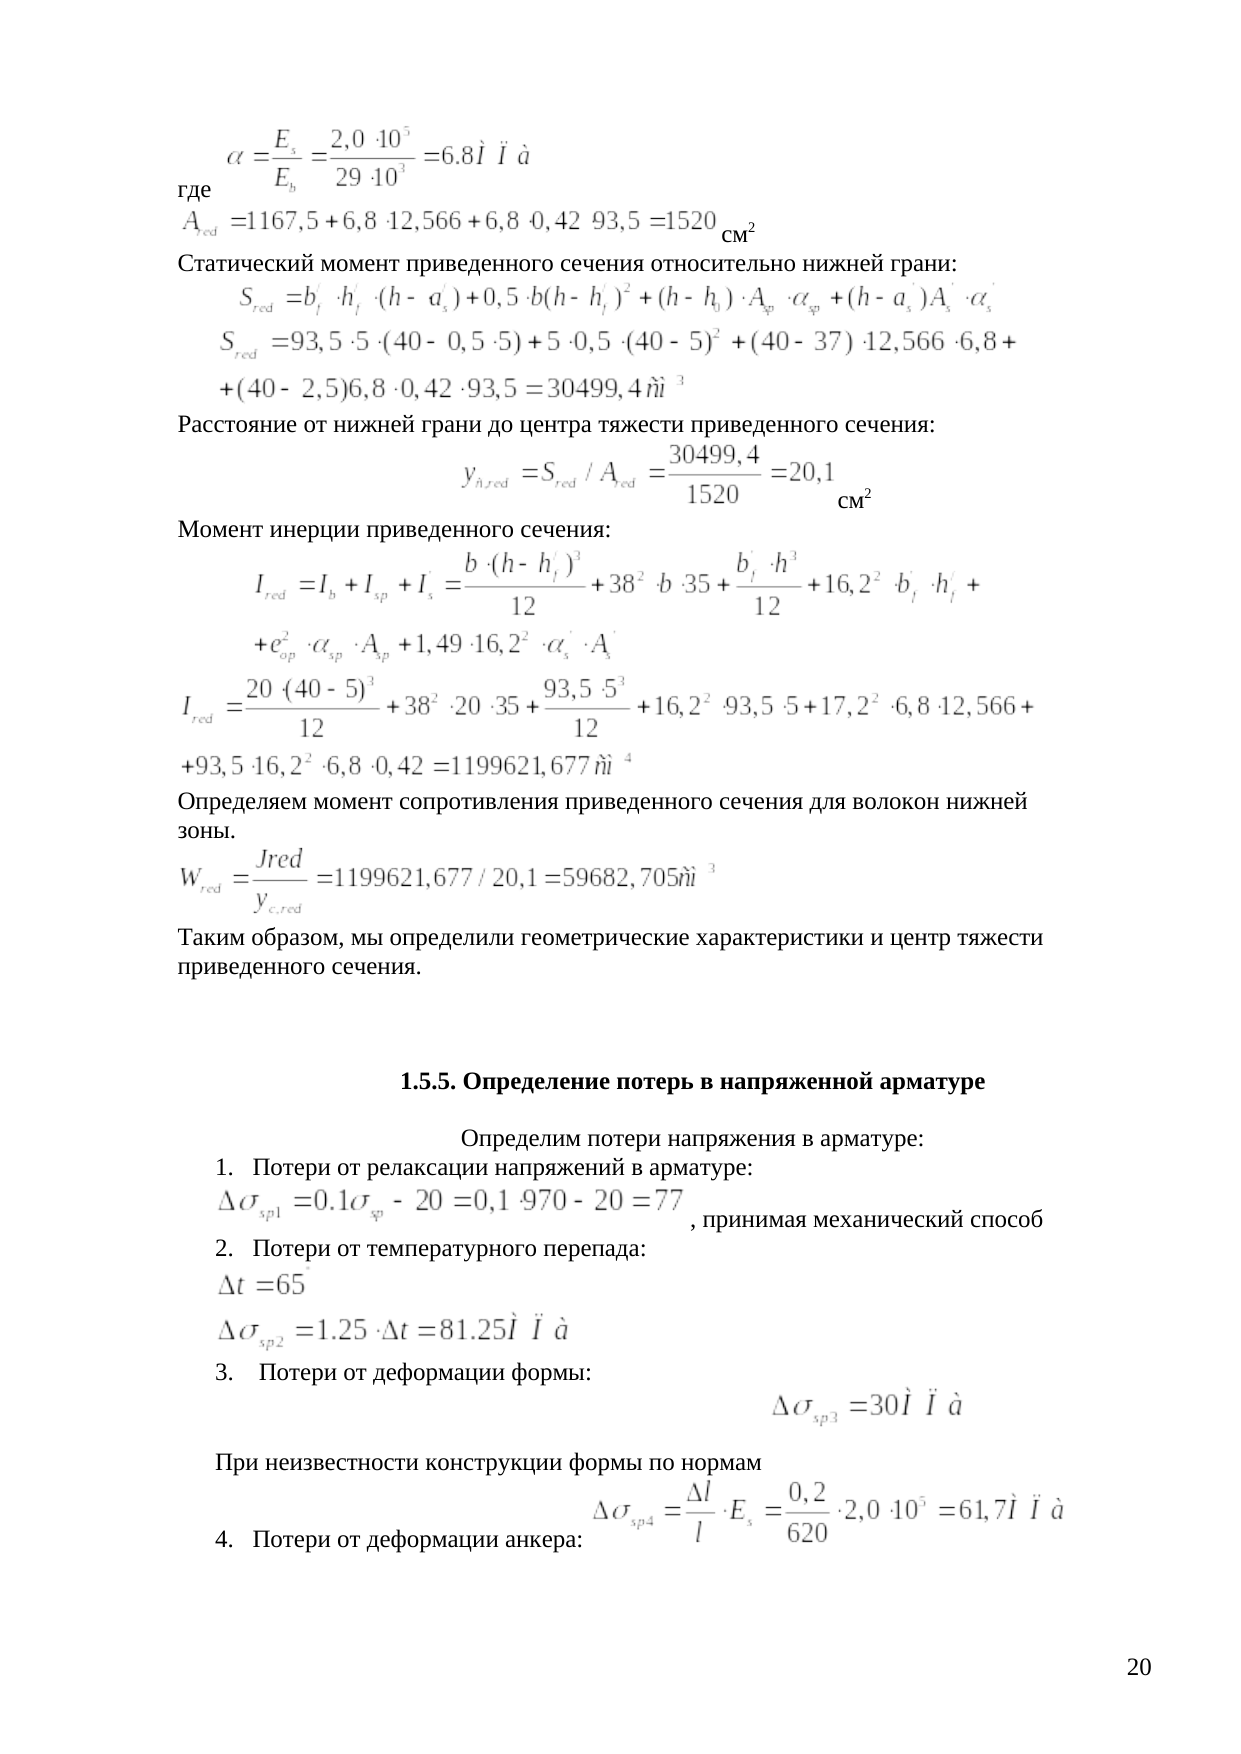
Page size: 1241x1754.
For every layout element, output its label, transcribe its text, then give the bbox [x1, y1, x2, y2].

text При неизвестности конструкции формы по нормам [215, 1386, 1152, 1476]
text см2 [177, 438, 1058, 514]
list Потери от релаксации напряжений в арматуре: [215, 1152, 1152, 1181]
list Потери от деформации анкера: [215, 1476, 1152, 1553]
text , принимая механический способ [215, 1181, 1152, 1233]
text 1.5.5. Определение потерь в напряженной арматуре [177, 1066, 1152, 1094]
text где [177, 118, 1058, 203]
text Статический момент приведенного сечения относительно нижней грани: [177, 248, 1058, 276]
list Потери от деформации формы: [215, 1357, 1152, 1386]
text Определяем момент сопротивления приведенного сечения для волокон нижней зоны. [177, 786, 1058, 844]
text Момент инерции приведенного сечения: [177, 514, 1058, 543]
text Расстояние от нижней грани до центра тяжести приведенного сечения: [177, 409, 1058, 438]
text см2 [177, 203, 1058, 248]
list Потери от температурного перепада: [215, 1233, 1152, 1262]
text Определим потери напряжения в арматуре: [177, 1123, 1152, 1152]
text Таким образом, мы определили геометрические характеристики и центр тяжести приведенного сечения. [177, 922, 1058, 979]
